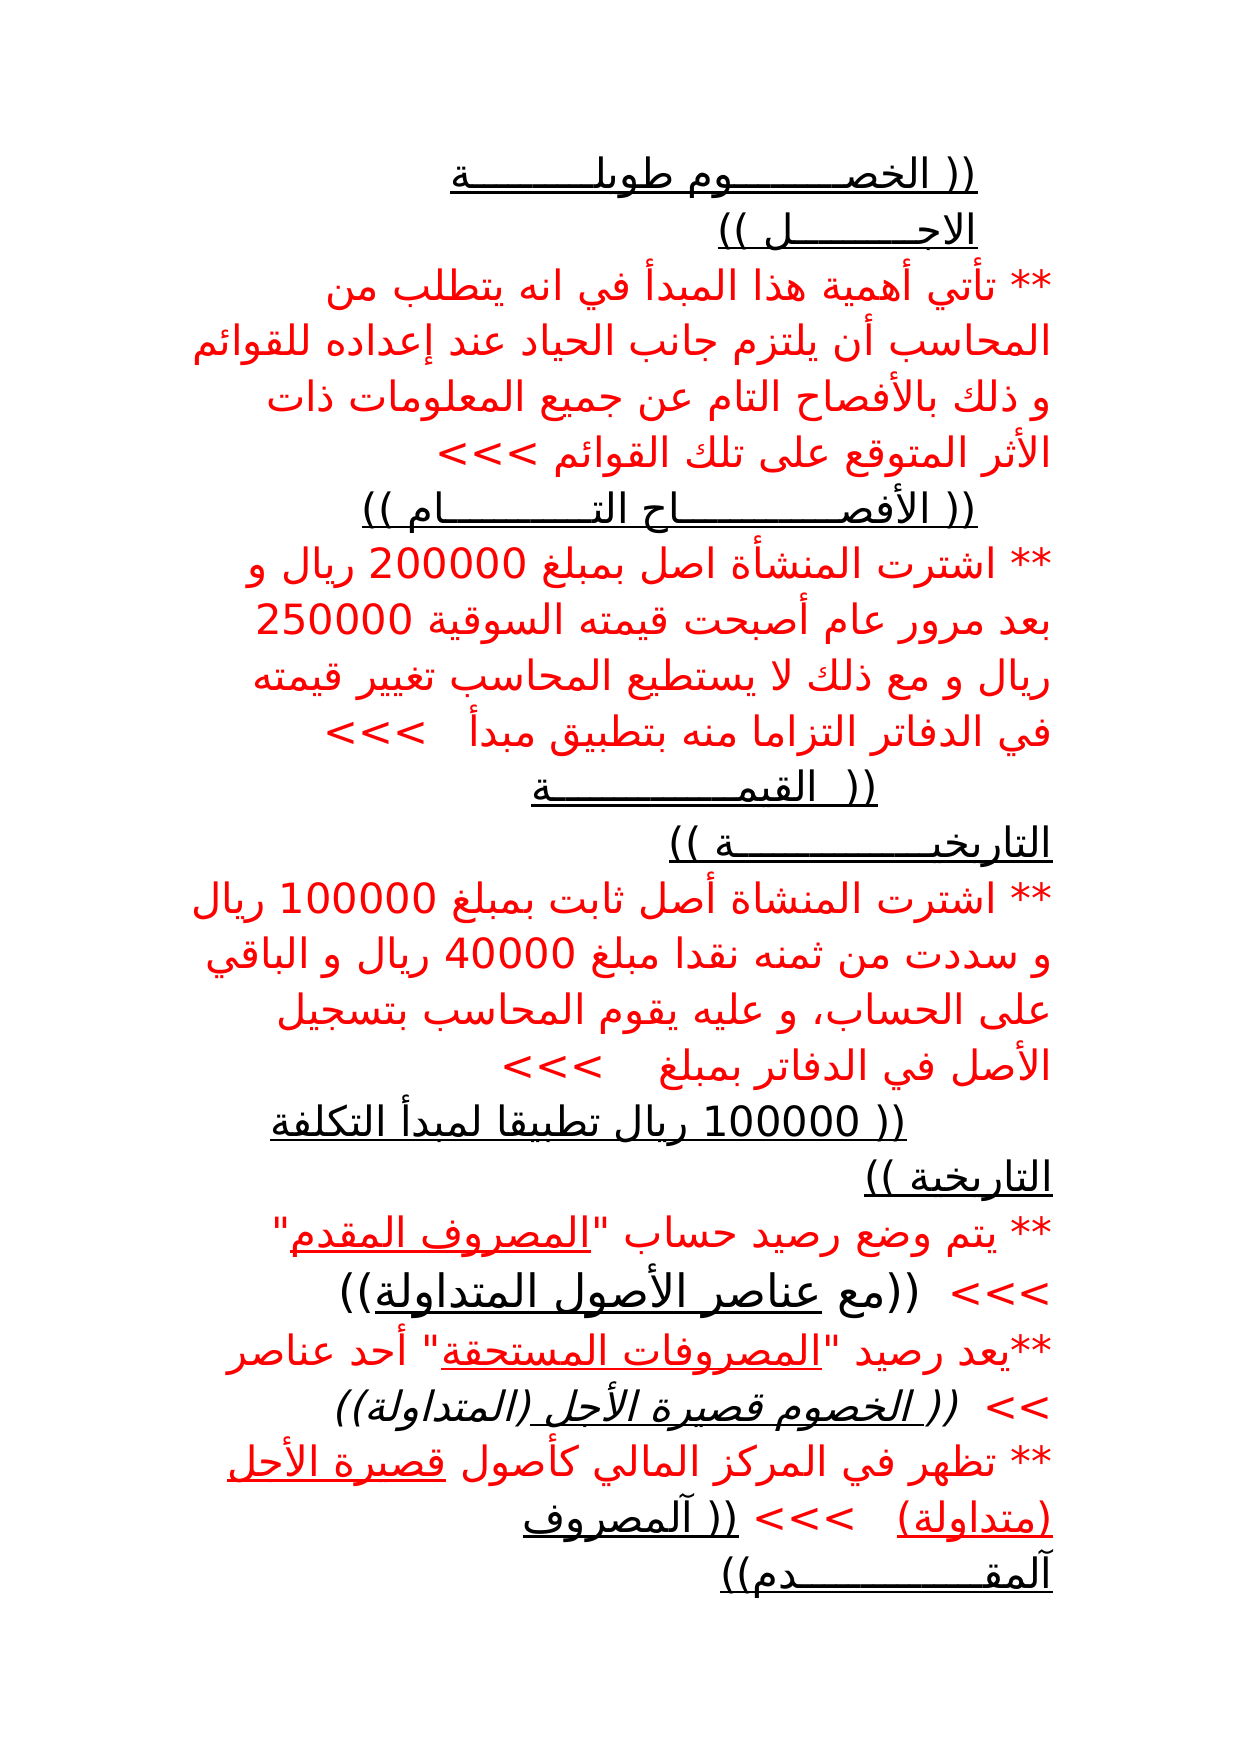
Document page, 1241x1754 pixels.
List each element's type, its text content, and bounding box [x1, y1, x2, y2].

text ** تأتي أهمية هذا المبدأ في انه يتطلب من المحاسب أن يلتزم جانب الحياد عند إعداده للقوائم و ذلك بالأفصاح التام عن جميع المعلومات ذات الأثر المتوقع على تلك القوائم >>> [187, 261, 1053, 477]
text (( الأفصـــــــــــــاح التــــــــــــام )) [187, 484, 978, 533]
text **يعد رصيد "المصروفات المستحقة" أحد عناصر >> (( الخصوم قصيرة الأجل (المتداولة)) [187, 1327, 1053, 1431]
text (( الخصـــــــــوم طويلــــــــــة الاجــــــــــل )) [187, 150, 978, 254]
text ** اشترت المنشأة اصل بمبلغ 200000 ريال و بعد مرور عام أصبحت قيمته السوقية 250000 ريال و مع ذلك لا يستطيع المحاسب تغيير قيمته في الدفاتر التزاما منه بتطبيق مبدأ >>> [187, 540, 1053, 756]
text ** تظهر في المركز المالي كأصول قصيرة الأجل (متداولة) >>> (( آلمصروف آلمقـــــــــــــــدم)) [187, 1438, 1053, 1598]
text ** يتم وضع رصيد حساب "المصروف المقدم" >>> ((مع عناصر الأصول المتداولة)) [187, 1209, 1053, 1319]
text (( القيمـــــــــــــــة التاريخيــــــــــــــــة )) [187, 763, 1053, 867]
text ** اشترت المنشاة أصل ثابت بمبلغ 100000 ريال و سددت من ثمنه نقدا مبلغ 40000 ريال و الباقي على الحساب، و عليه يقوم المحاسب بتسجيل الأصل في الدفاتر بمبلغ >>> [187, 874, 1053, 1090]
text (( 100000 ريال تطبيقا لمبدأ التكلفة التاريخية )) [187, 1097, 1053, 1202]
